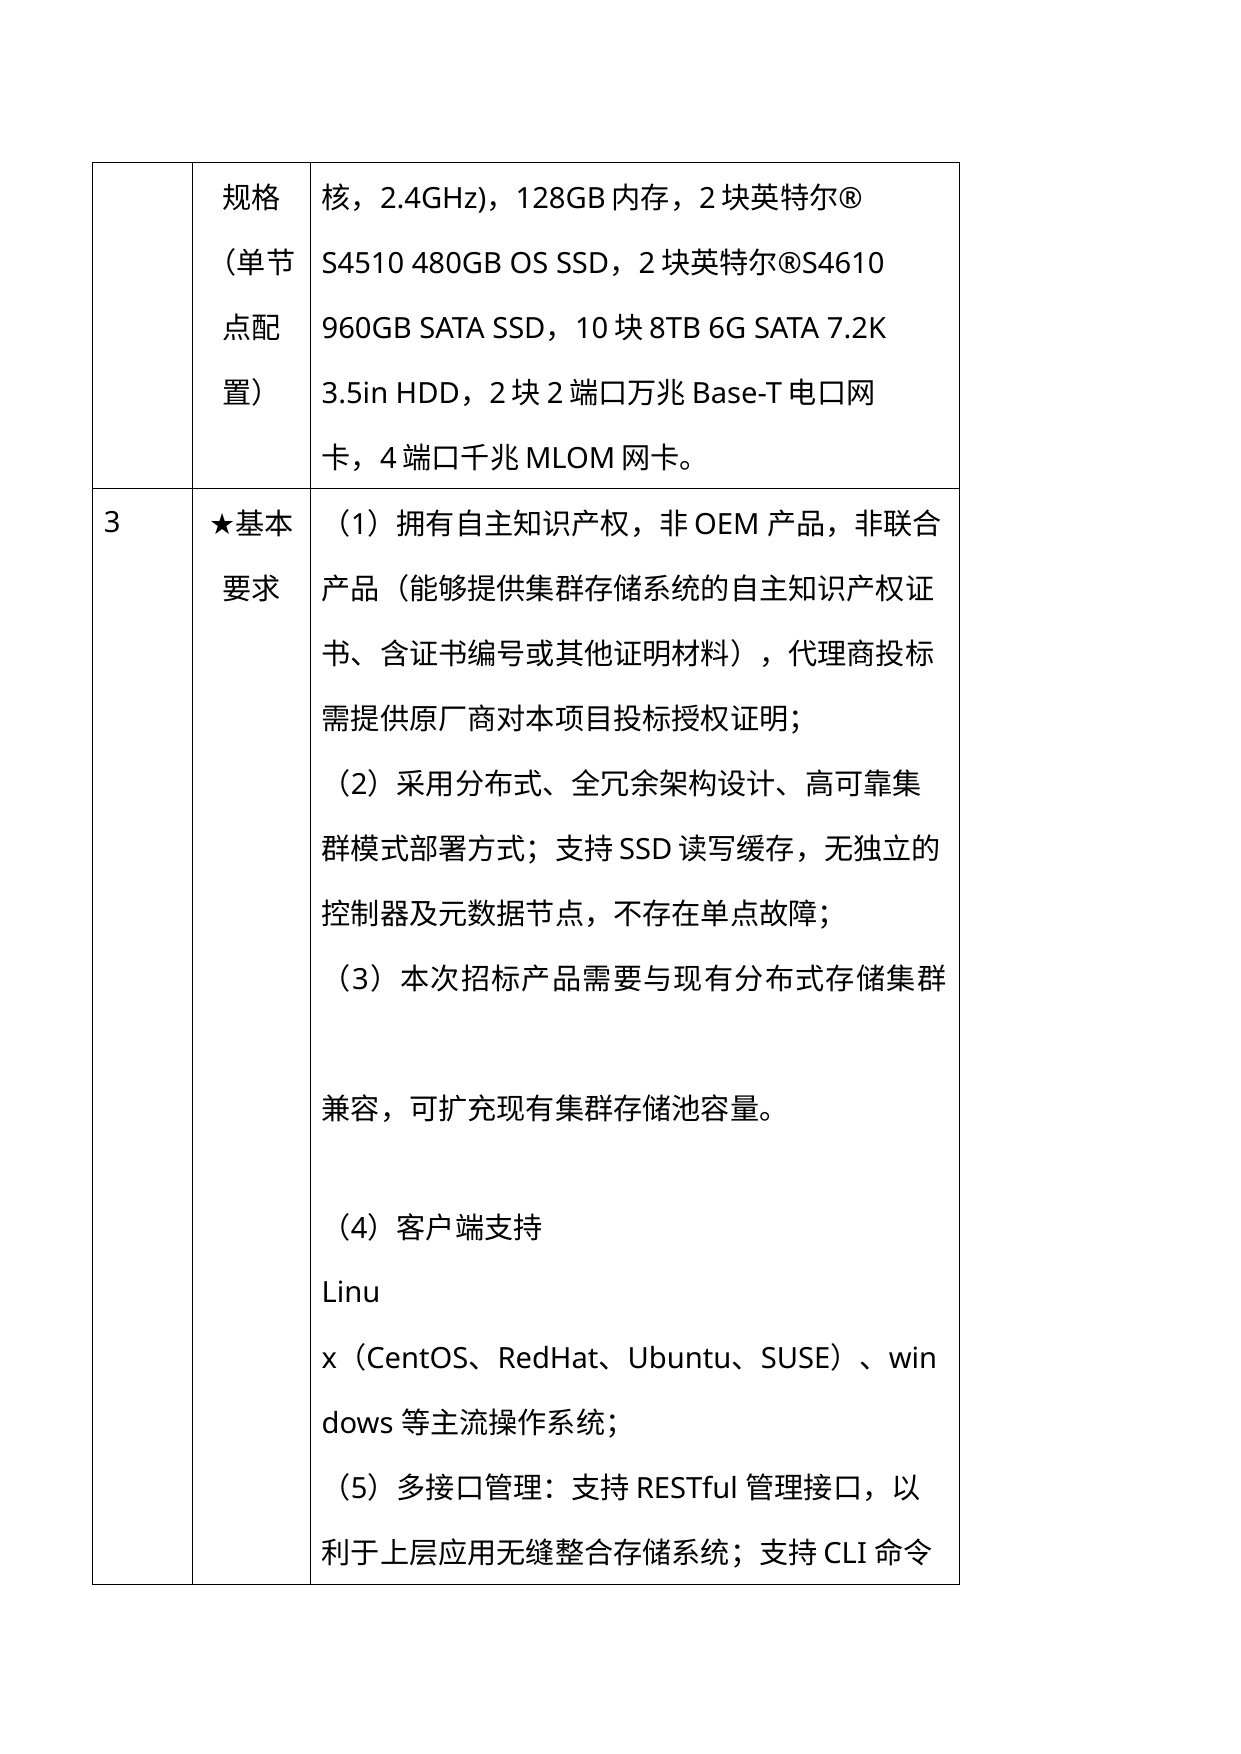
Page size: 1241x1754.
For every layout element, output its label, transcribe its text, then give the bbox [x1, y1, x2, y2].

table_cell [311, 163, 959, 488]
table_cell 3 [93, 489, 192, 1584]
table_cell 2 [93, 163, 192, 488]
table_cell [311, 489, 959, 1584]
table_cell ★基本 要求 [193, 489, 310, 1584]
table_cell ★硬件规格（单节点配置） [193, 163, 310, 488]
